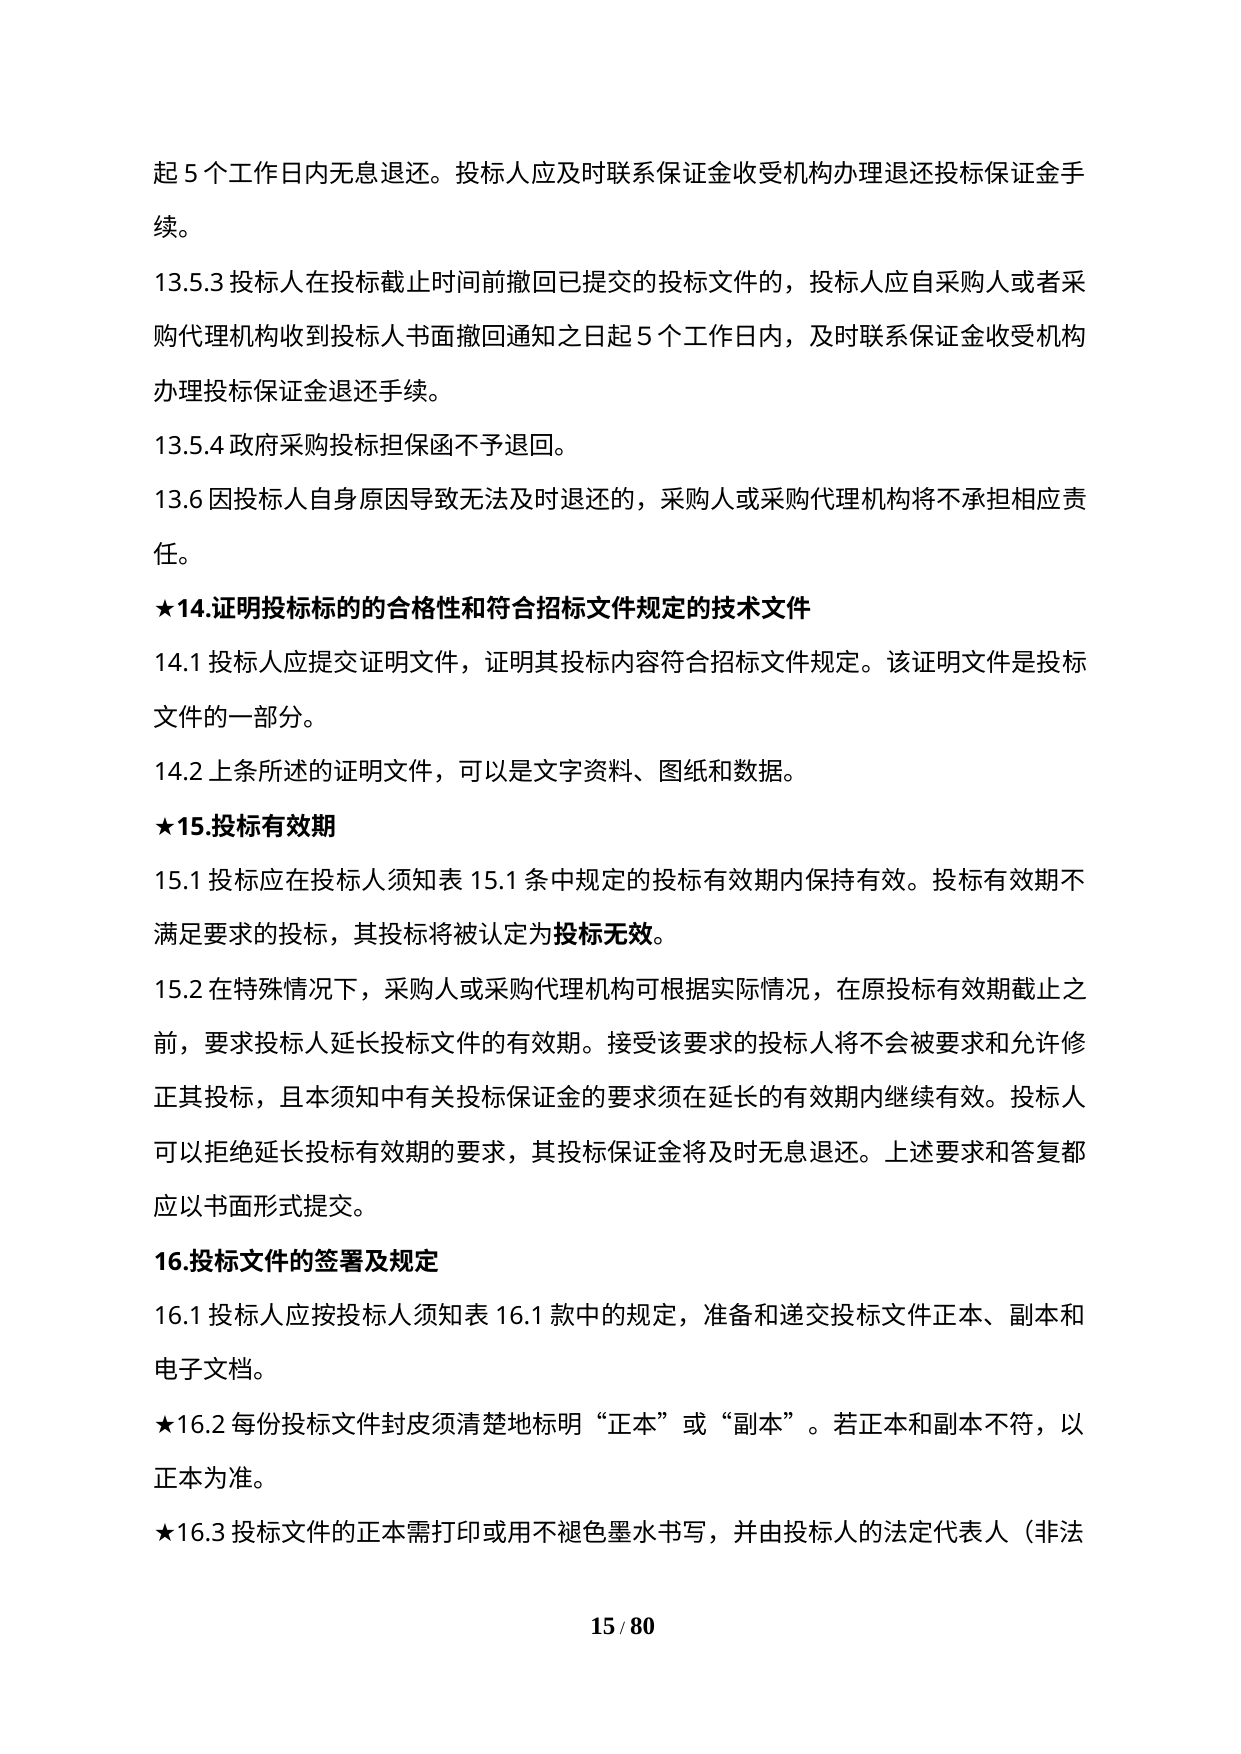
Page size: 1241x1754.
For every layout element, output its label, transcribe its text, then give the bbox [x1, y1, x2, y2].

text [153, 153, 1087, 244]
text 15.1投标应在投标人须知表15.1条中规定的投标有效期内保持有效。投标有效期不满足要求的投标，其投标将被认定为投标无效。 [153, 860, 1087, 951]
text 14.2上条所述的证明文件，可以是文字资料、图纸和数据。 [153, 752, 1087, 788]
text 13.5.4政府采购投标担保函不予退回。 [153, 425, 1087, 462]
text ★16.2每份投标文件封皮须清楚地标明“正本”或“副本”。若正本和副本不符，以正本为准。 [153, 1404, 1087, 1495]
text 13.5.3投标人在投标截止时间前撤回已提交的投标文件的，投标人应自采购人或者采购代理机构收到投标人书面撤回通知之日起５个工作日内，及时联系保证金收受机构办理投标保证金退还手续。 [153, 262, 1087, 407]
text 13.6因投标人自身原因导致无法及时退还的，采购人或采购代理机构将不承担相应责任。 [153, 480, 1087, 570]
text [153, 1513, 1087, 1549]
text 16.1投标人应按投标人须知表16.1款中的规定，准备和递交投标文件正本、副本和电子文档。 [153, 1295, 1087, 1386]
text 16.投标文件的签署及规定 [153, 1241, 1087, 1277]
text ★14.证明投标标的的合格性和符合招标文件规定的技术文件 [153, 588, 1087, 625]
text 15.2在特殊情况下，采购人或采购代理机构可根据实际情况，在原投标有效期截止之前，要求投标人延长投标文件的有效期。接受该要求的投标人将不会被要求和允许修正其投标，且本须知中有关投标保证金的要求须在延长的有效期内继续有效。投标人可以拒绝延长投标有效期的要求，其投标保证金将及时无息退还。上述要求和答复都应以书面形式提交。 [153, 969, 1087, 1223]
text 14.1投标人应提交证明文件，证明其投标内容符合招标文件规定。该证明文件是投标文件的一部分。 [153, 643, 1087, 733]
text ★15.投标有效期 [153, 806, 1087, 842]
